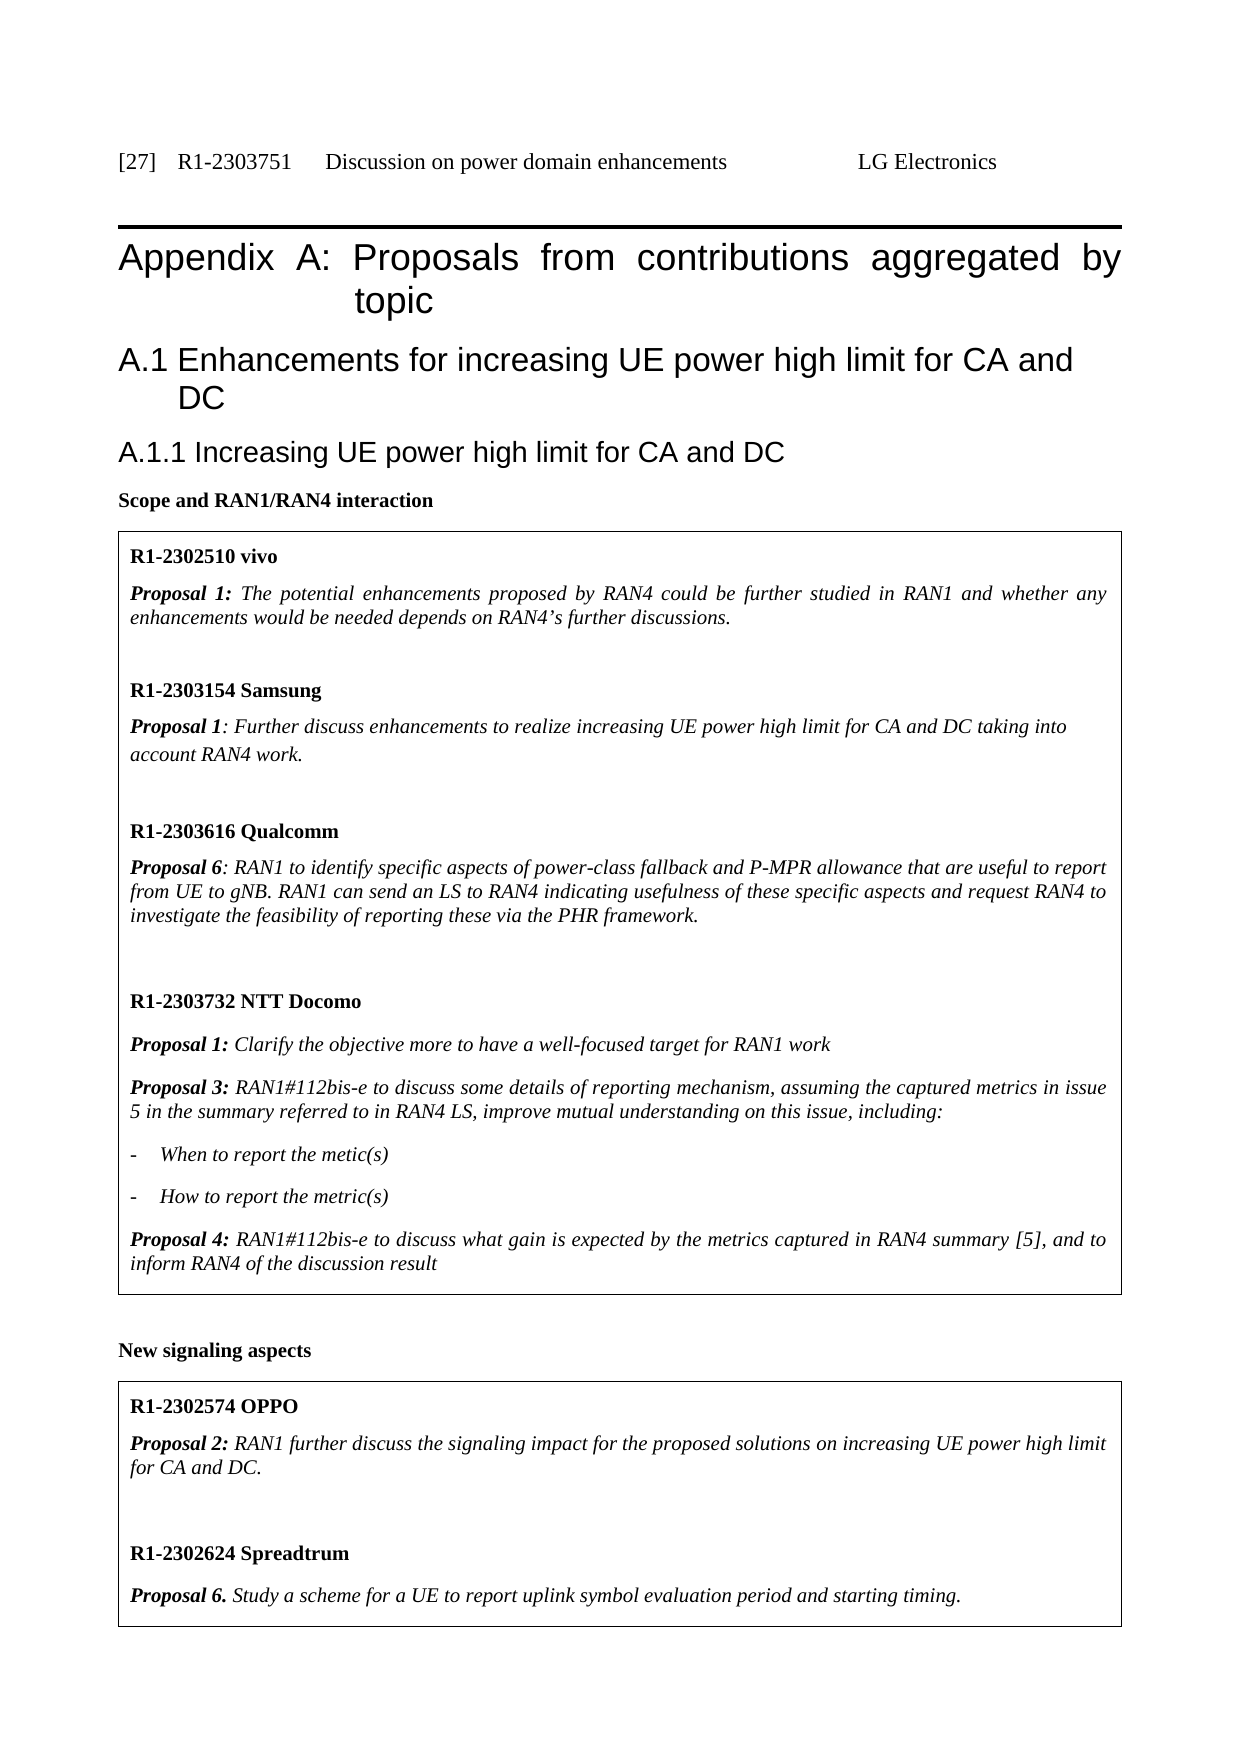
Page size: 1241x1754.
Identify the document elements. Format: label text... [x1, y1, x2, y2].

subtitle A.1.1 Increasing UE power high limit for CA and DC [118, 435, 1122, 469]
text Scope and RAN1/RAN4 interaction [118, 488, 1122, 512]
text New signaling aspects [118, 1338, 1122, 1362]
list R1-2303751 Discussion on power domain enhancements LG Electronics [118, 148, 1122, 174]
subtitle A.1 Enhancements for increasing UE power high limit for CA and DC [118, 340, 1122, 417]
table_header R1-2302510 vivo Proposal 1: The potential enhancements proposed by RAN4 could be further studied in RAN1 and whether any enhancements would be needed depends on RAN4’s further discussions. R1-2303154 Samsung Proposal 1: Further discuss enhancements to realize increasing UE power high limit for CA and DC taking into account RAN4 work. R1-2303616 Qualcomm Proposal 6: RAN1 to identify specific aspects of power-class fallback and P-MPR allowance that are useful to report from UE to gNB. RAN1 can send an LS to RAN4 indicating usefulness of these specific aspects and request RAN4 to investigate the feasibility of reporting these via the PHR framework. R1-2303732 NTT Docomo Proposal 1: Clarify the objective more to have a well-focused target for RAN1 work Proposal 3: RAN1#112bis-e to discuss some details of reporting mechanism, assuming the captured metrics in issue 5 in the summary referred to in RAN4 LS, improve mutual understanding on this issue, including: - When to report the metic(s) - How to report the metric(s) Proposal 4: RAN1#112bis-e to discuss what gain is expected by the metrics captured in RAN4 summary [5], and to inform RAN4 of the discussion result [119, 532, 1121, 1294]
subtitle Appendix A: Proposals from contributions aggregated by topic [118, 229, 1122, 321]
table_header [119, 1382, 1121, 1626]
